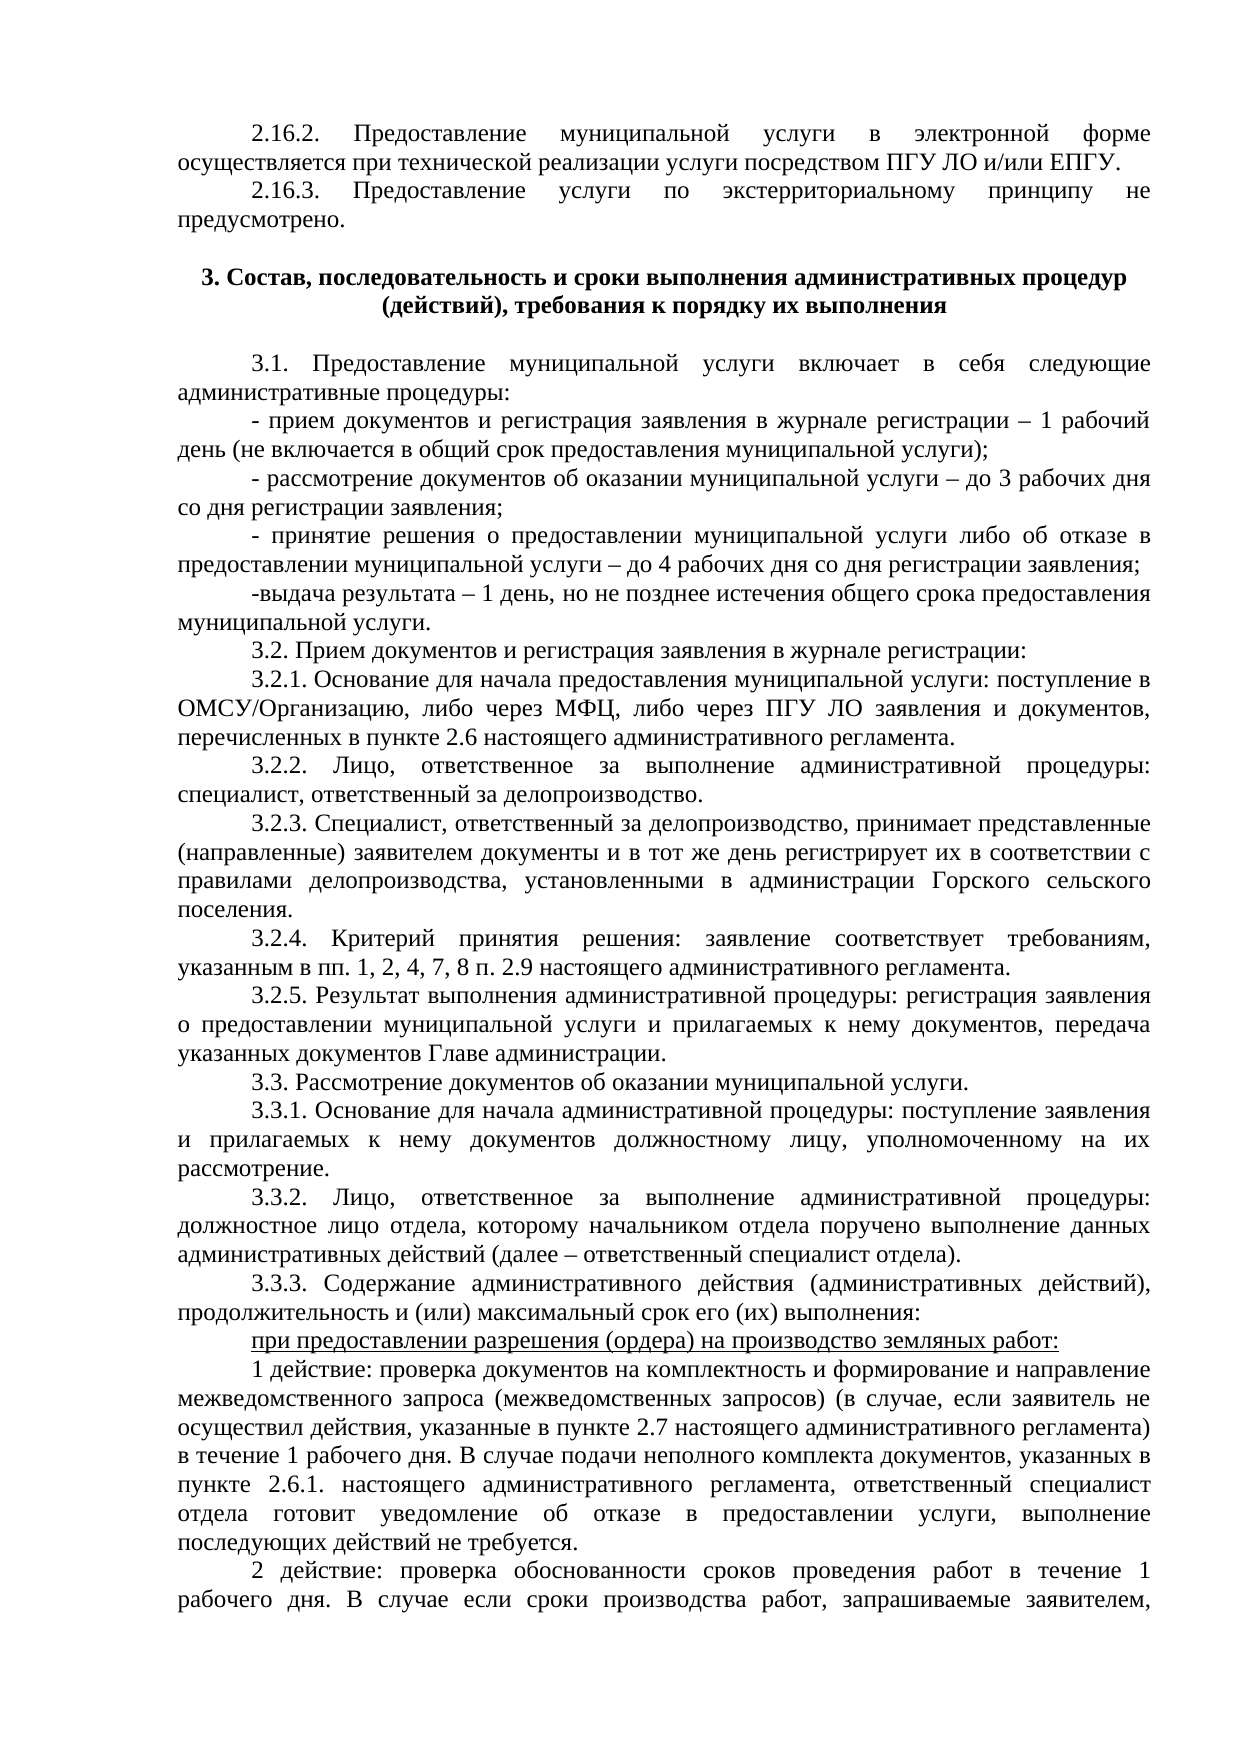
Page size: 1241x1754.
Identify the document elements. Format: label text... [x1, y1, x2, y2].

text 3.3.2. Лицо, ответственное за выполнение административной процедуры: должностное лицо отдела, которому начальником отдела поручено выполнение данных административных действий (далее – ответственный специалист отдела). [177, 1182, 1152, 1268]
text 3. Состав, последовательность и сроки выполнения административных процедур (действий), требования к порядку их выполнения [177, 262, 1152, 319]
text 3.3. Рассмотрение документов об оказании муниципальной услуги. [177, 1067, 1152, 1096]
text 3.2. Прием документов и регистрация заявления в журнале регистрации: [177, 636, 1152, 664]
text 3.2.5. Результат выполнения административной процедуры: регистрация заявления о предоставлении муниципальной услуги и прилагаемых к нему документов, передача указанных документов Главе администрации. [177, 981, 1152, 1067]
text 3.2.1. Основание для начала предоставления муниципальной услуги: поступление в ОМСУ/Организацию, либо через МФЦ, либо через ПГУ ЛО заявления и документов, перечисленных в пункте 2.6 настоящего административного регламента. [177, 664, 1152, 751]
text 3.1. Предоставление муниципальной услуги включает в себя следующие административные процедуры: [177, 348, 1152, 406]
text - принятие решения о предоставлении муниципальной услуги либо об отказе в предоставлении муниципальной услуги – до 4 рабочих дня со дня регистрации заявления; [177, 521, 1152, 578]
text при предоставлении разрешения (ордера) на производство земляных работ: [883, 1326, 1152, 1354]
text при предоставлении разрешения (ордера) на производство земляных работ: [177, 1326, 877, 1354]
text 3.3.3. Содержание административного действия (административных действий), продолжительность и (или) максимальный срок его (их) выполнения: [177, 1268, 1152, 1326]
text 1 действие: проверка документов на комплектность и формирование и направление межведомственного запроса (межведомственных запросов) (в случае, если заявитель не осуществил действия, указанные в пункте 2.7 настоящего административного регламента) в течение 1 рабочего дня. В случае подачи неполного комплекта документов, указанных в пункте 2.6.1. настоящего административного регламента, ответственный специалист отдела готовит уведомление об отказе в предоставлении услуги, выполнение последующих действий не требуется. [177, 1354, 1152, 1556]
text - прием документов и регистрация заявления в журнале регистрации – 1 рабочий день (не включается в общий срок предоставления муниципальной услуги); [177, 406, 1152, 463]
text 2.16.2. Предоставление муниципальной услуги в электронной форме осуществляется при технической реализации услуги посредством ПГУ ЛО и/или ЕПГУ. [177, 118, 1152, 176]
text 3.2.2. Лицо, ответственное за выполнение административной процедуры: специалист, ответственный за делопроизводство. [177, 751, 1152, 808]
text 3.2.4. Критерий принятия решения: заявление соответствует требованиям, указанным в пп. 1, 2, 4, 7, 8 п. 2.9 настоящего административного регламента. [177, 923, 1152, 981]
text 2.16.3. Предоставление услуги по экстерриториальному принципу не предусмотрено. [177, 176, 1152, 233]
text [177, 1556, 1152, 1613]
text - рассмотрение документов об оказании муниципальной услуги – до 3 рабочих дня со дня регистрации заявления; [177, 463, 1152, 521]
text -выдача результата – 1 день, но не позднее истечения общего срока предоставления муниципальной услуги. [177, 578, 1152, 636]
text 3.2.3. Специалист, ответственный за делопроизводство, принимает представленные (направленные) заявителем документы и в тот же день регистрирует их в соответствии с правилами делопроизводства, установленными в администрации Горского сельского поселения. [177, 808, 1152, 923]
text 3.3.1. Основание для начала административной процедуры: поступление заявления и прилагаемых к нему документов должностному лицу, уполномоченному на их рассмотрение. [177, 1096, 1152, 1182]
